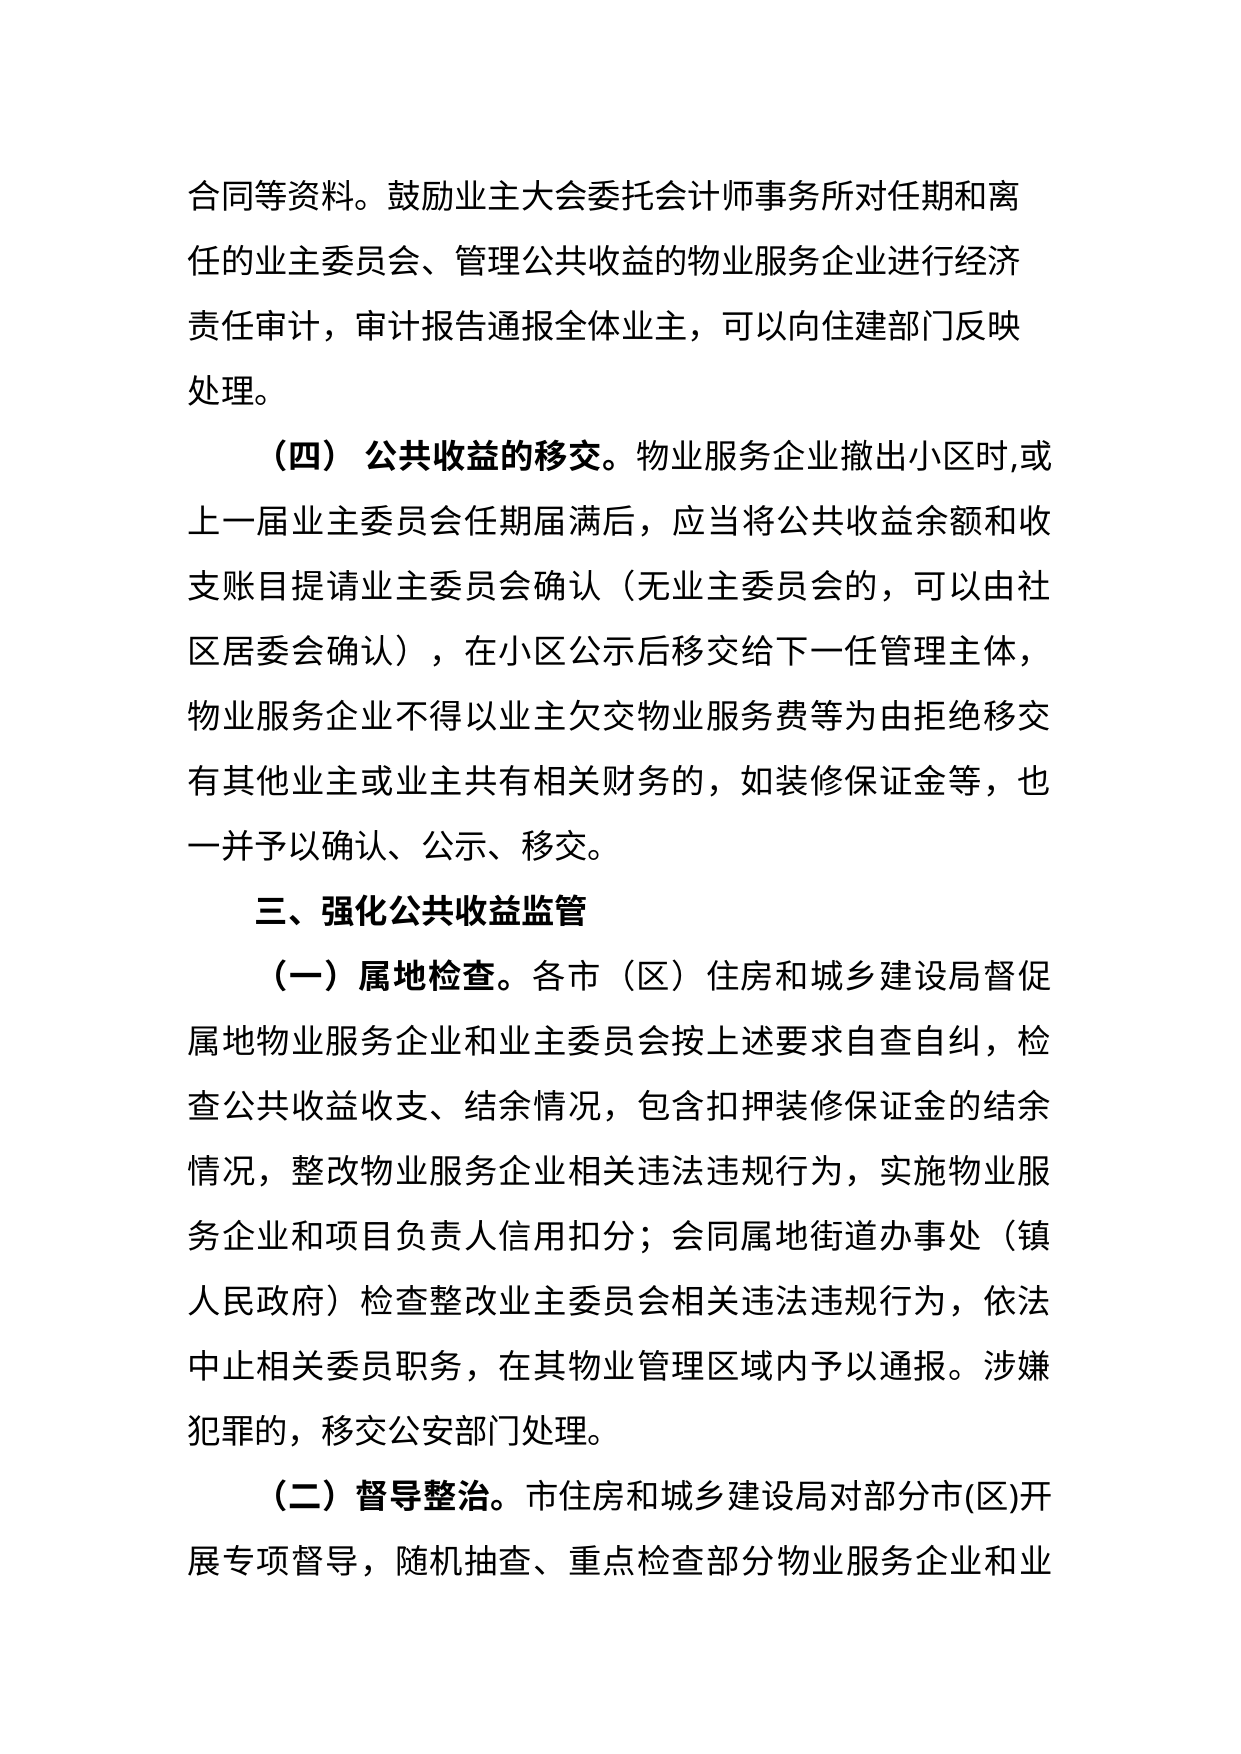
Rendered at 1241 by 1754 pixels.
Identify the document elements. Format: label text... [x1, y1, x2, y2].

text （四） 公共收益的移交。物业服务企业撤出小区时,或上一届业主委员会任期届满后，应当将公共收益余额和收支账目提请业主委员会确认（无业主委员会的，可以由社区居委会确认），在小区公示后移交给下一任管理主体，物业服务企业不得以业主欠交物业服务费等为由拒绝移交。有其他业主或业主共有相关财务的，如装修保证金等，也一并予以确认、公示、移交。 [187, 422, 1053, 877]
text 三、强化公共收益监管 [187, 877, 1053, 942]
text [187, 162, 1053, 422]
text （一）属地检查。各市（区）住房和城乡建设局督促属地物业服务企业和业主委员会按上述要求自查自纠，检查公共收益收支、结余情况，包含扣押装修保证金的结余情况，整改物业服务企业相关违法违规行为，实施物业服务企业和项目负责人信用扣分；会同属地街道办事处（镇人民政府）检查整改业主委员会相关违法违规行为，依法中止相关委员职务，在其物业管理区域内予以通报。涉嫌犯罪的，移交公安部门处理。 [187, 942, 1053, 1462]
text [187, 1462, 1053, 1592]
